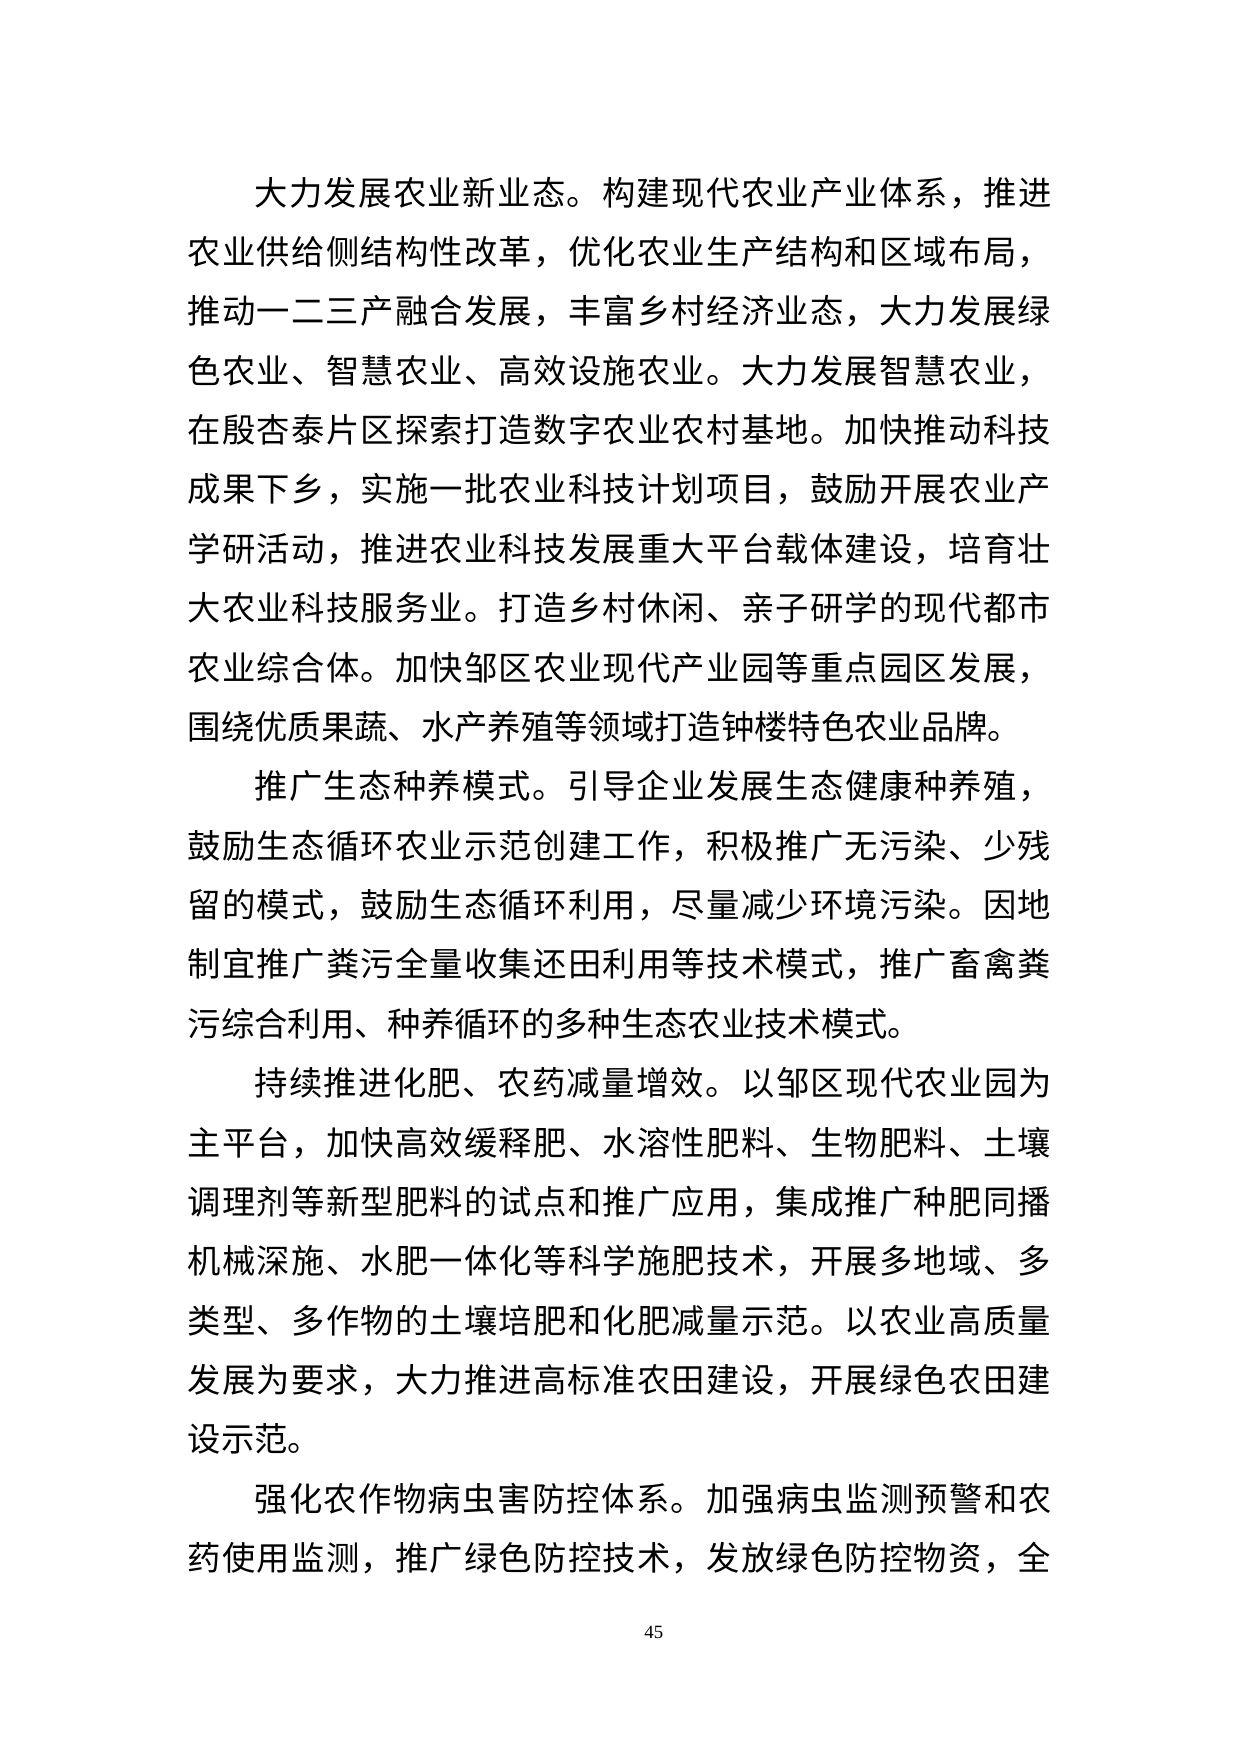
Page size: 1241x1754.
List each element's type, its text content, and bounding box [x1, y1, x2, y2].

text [187, 1464, 1053, 1582]
text 持续推进化肥、农药减量增效。以邹区现代农业园为主平台，加快高效缓释肥、水溶性肥料、生物肥料、土壤调理剂等新型肥料的试点和推广应用，集成推广种肥同播、机械深施、水肥一体化等科学施肥技术，开展多地域、多类型、多作物的土壤培肥和化肥减量示范。以农业高质量发展为要求，大力推进高标准农田建设，开展绿色农田建设示范。 [187, 1048, 1053, 1464]
text 推广生态种养模式。引导企业发展生态健康种养殖，鼓励生态循环农业示范创建工作，积极推广无污染、少残留的模式，鼓励生态循环利用，尽量减少环境污染。因地制宜推广粪污全量收集还田利用等技术模式，推广畜禽粪污综合利用、种养循环的多种生态农业技术模式。 [187, 751, 1053, 1048]
text 大力发展农业新业态。构建现代农业产业体系，推进农业供给侧结构性改革，优化农业生产结构和区域布局，推动一二三产融合发展，丰富乡村经济业态，大力发展绿色农业、智慧农业、高效设施农业。大力发展智慧农业，在殷杏泰片区探索打造数字农业农村基地。加快推动科技成果下乡，实施一批农业科技计划项目，鼓励开展农业产学研活动，推进农业科技发展重大平台载体建设，培育壮大农业科技服务业。打造乡村休闲、亲子研学的现代都市农业综合体。加快邹区农业现代产业园等重点园区发展，围绕优质果蔬、水产养殖等领域打造钟楼特色农业品牌。 [187, 157, 1053, 751]
